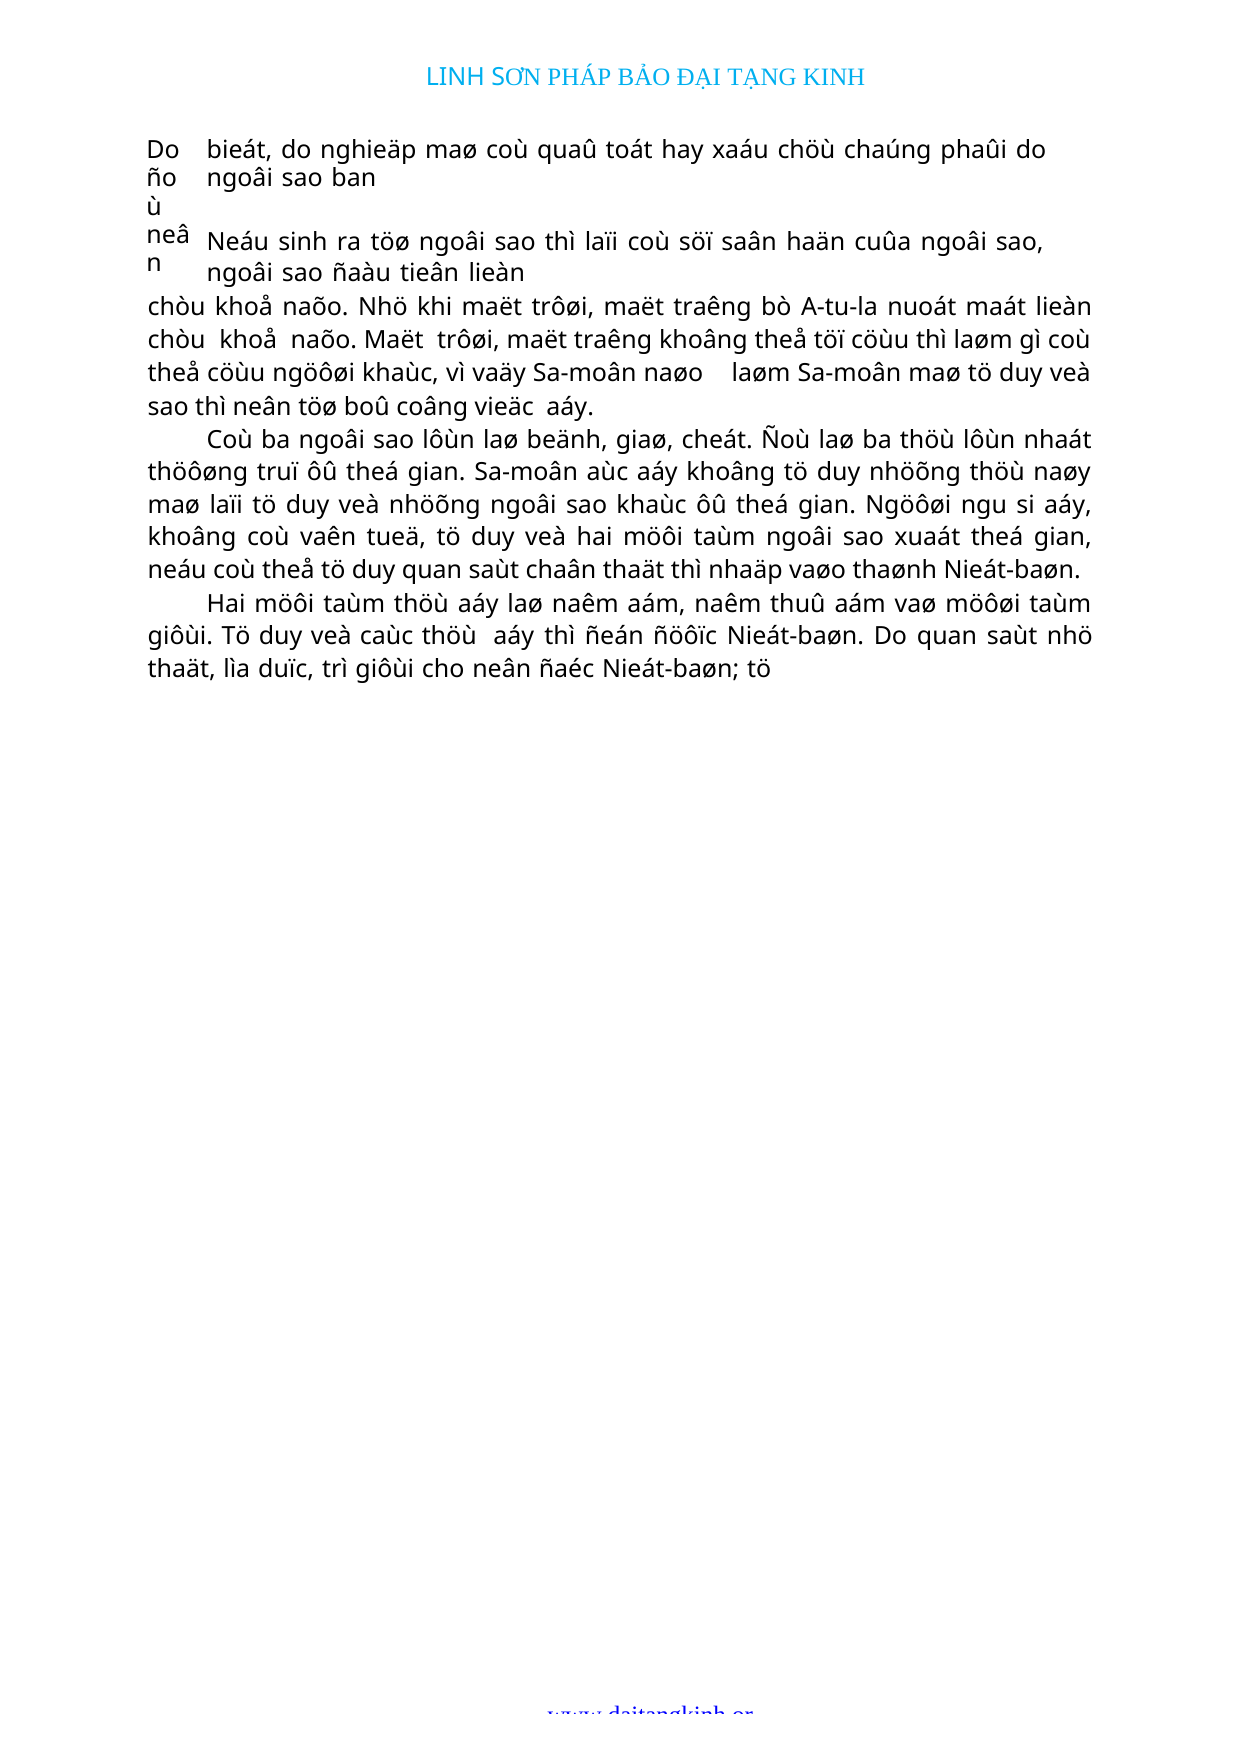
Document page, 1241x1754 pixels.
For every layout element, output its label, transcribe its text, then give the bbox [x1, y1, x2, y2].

text Do ñoù neân bieát, do nghieäp maø coù quaû toát hay xaáu chöù chaúng phaûi do ngoâi sao ban [206, 135, 1105, 192]
text Coù ba ngoâi sao lôùn laø beänh, giaø, cheát. Ñoù laø ba thöù lôùn nhaát thöôøng truï ôû theá gian. Sa-moân aùc aáy khoâng tö duy nhöõng thöù naøy maø laïi tö duy veà nhöõng ngoâi sao khaùc ôû theá gian. Ngöôøi ngu si aáy, khoâng coù vaên tueä, tö duy veà hai möôi taùm ngoâi sao xuaát theá gian, neáu coù theå tö duy quan saùt chaân thaät thì nhaäp vaøo thaønh Nieát-baøn. [147, 422, 1093, 586]
text Hai möôi taùm thöù aáy laø naêm aám, naêm thuû aám vaø möôøi taùm giôùi. Tö duy veà caùc thöù aáy thì ñeán ñöôïc Nieát-baøn. Do quan saùt nhö thaät, lìa duïc, trì giôùi cho neân ñaéc Nieát-baøn; tö [147, 586, 1093, 684]
text chòu khoå naõo. Nhö khi maët trôøi, maët traêng bò A-tu-la nuoát maát lieàn chòu khoå naõo. Maët trôøi, maët traêng khoâng theå töï cöùu thì laøm gì coù theå cöùu ngöôøi khaùc, vì vaäy Sa-moân naøo laøm Sa-moân maø tö duy veà sao thì neân töø boû coâng vieäc aáy. [147, 289, 1093, 422]
text Do ñoù neân bieát, do nghieäp maø coù quaû toát hay xaáu chöù chaúng phaûi do ngoâi sao ban [146, 135, 191, 278]
text Neáu sinh ra töø ngoâi sao thì laïi coù söï saân haän cuûa ngoâi sao, ngoâi sao ñaàu tieân lieàn [206, 224, 1105, 288]
